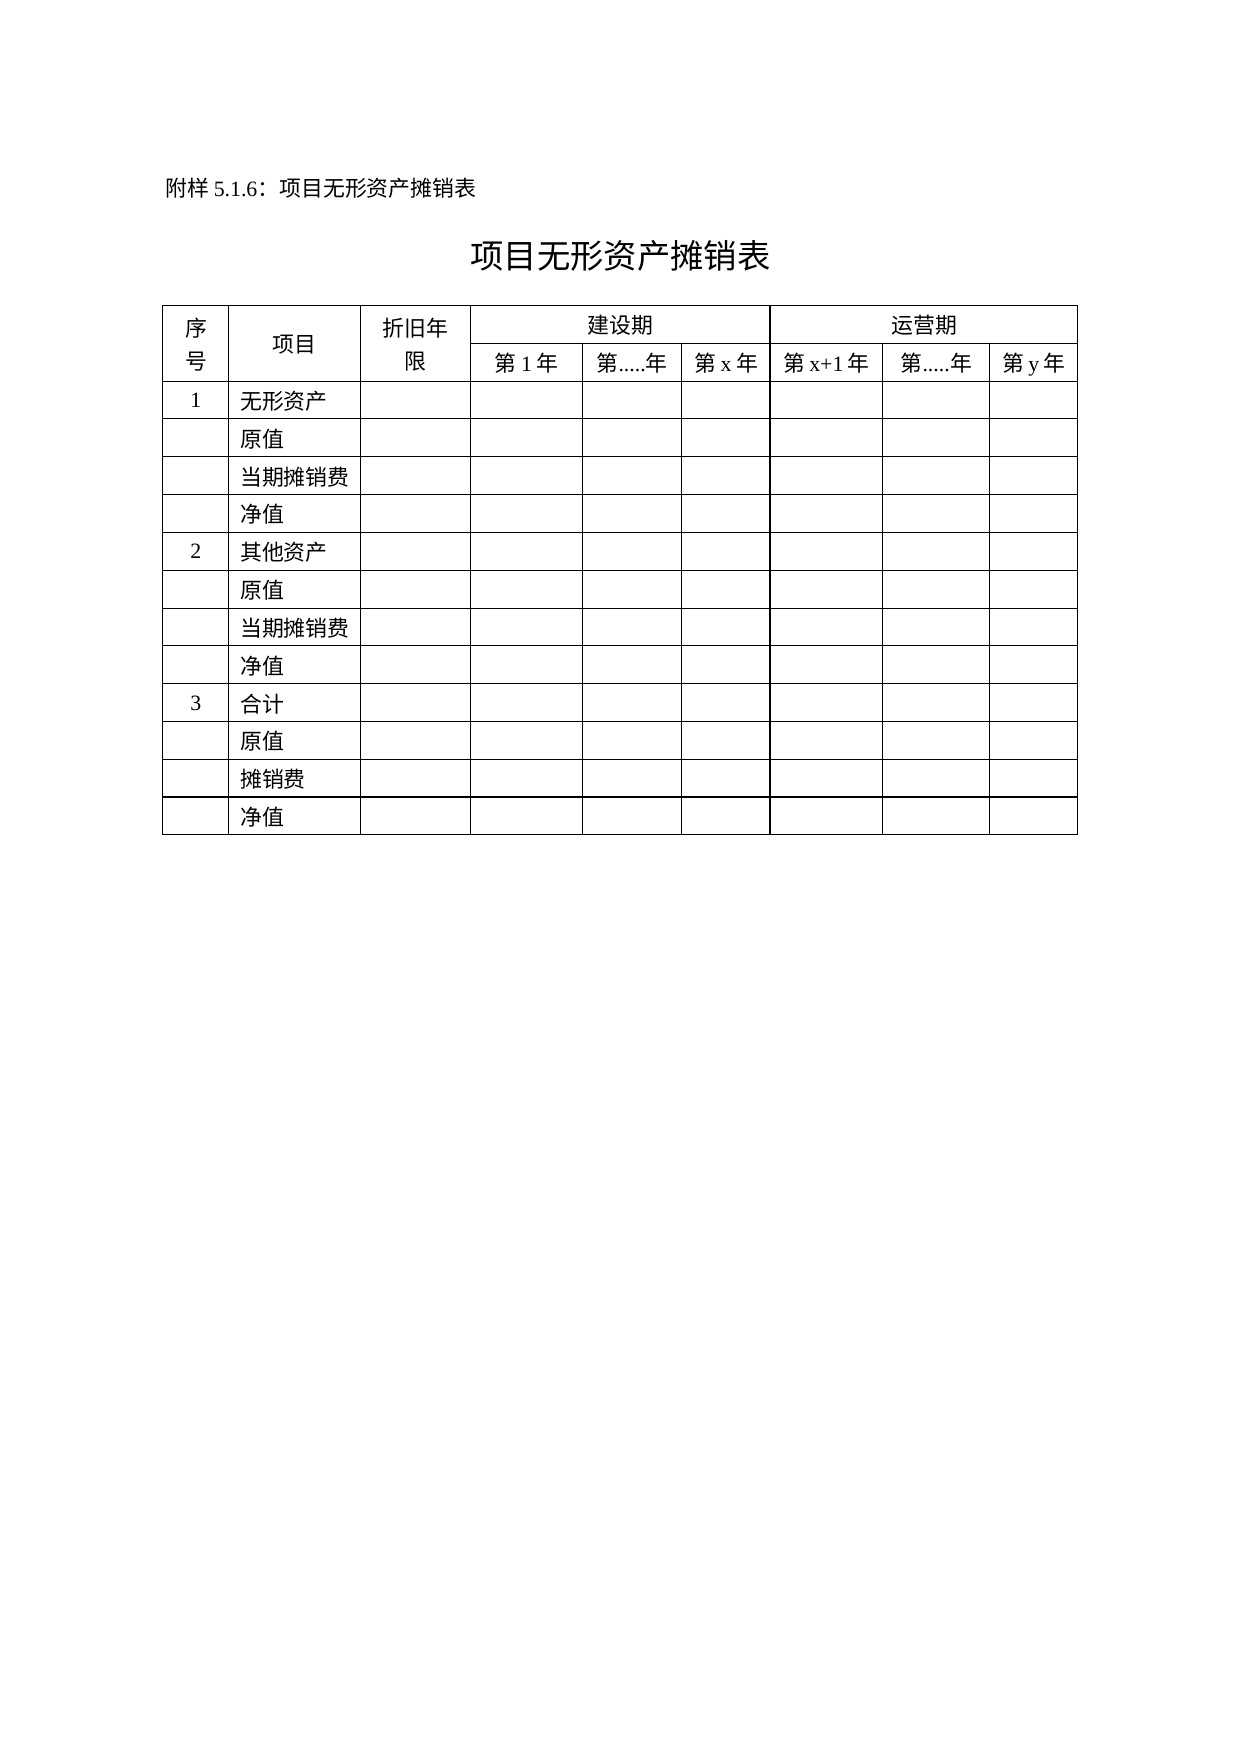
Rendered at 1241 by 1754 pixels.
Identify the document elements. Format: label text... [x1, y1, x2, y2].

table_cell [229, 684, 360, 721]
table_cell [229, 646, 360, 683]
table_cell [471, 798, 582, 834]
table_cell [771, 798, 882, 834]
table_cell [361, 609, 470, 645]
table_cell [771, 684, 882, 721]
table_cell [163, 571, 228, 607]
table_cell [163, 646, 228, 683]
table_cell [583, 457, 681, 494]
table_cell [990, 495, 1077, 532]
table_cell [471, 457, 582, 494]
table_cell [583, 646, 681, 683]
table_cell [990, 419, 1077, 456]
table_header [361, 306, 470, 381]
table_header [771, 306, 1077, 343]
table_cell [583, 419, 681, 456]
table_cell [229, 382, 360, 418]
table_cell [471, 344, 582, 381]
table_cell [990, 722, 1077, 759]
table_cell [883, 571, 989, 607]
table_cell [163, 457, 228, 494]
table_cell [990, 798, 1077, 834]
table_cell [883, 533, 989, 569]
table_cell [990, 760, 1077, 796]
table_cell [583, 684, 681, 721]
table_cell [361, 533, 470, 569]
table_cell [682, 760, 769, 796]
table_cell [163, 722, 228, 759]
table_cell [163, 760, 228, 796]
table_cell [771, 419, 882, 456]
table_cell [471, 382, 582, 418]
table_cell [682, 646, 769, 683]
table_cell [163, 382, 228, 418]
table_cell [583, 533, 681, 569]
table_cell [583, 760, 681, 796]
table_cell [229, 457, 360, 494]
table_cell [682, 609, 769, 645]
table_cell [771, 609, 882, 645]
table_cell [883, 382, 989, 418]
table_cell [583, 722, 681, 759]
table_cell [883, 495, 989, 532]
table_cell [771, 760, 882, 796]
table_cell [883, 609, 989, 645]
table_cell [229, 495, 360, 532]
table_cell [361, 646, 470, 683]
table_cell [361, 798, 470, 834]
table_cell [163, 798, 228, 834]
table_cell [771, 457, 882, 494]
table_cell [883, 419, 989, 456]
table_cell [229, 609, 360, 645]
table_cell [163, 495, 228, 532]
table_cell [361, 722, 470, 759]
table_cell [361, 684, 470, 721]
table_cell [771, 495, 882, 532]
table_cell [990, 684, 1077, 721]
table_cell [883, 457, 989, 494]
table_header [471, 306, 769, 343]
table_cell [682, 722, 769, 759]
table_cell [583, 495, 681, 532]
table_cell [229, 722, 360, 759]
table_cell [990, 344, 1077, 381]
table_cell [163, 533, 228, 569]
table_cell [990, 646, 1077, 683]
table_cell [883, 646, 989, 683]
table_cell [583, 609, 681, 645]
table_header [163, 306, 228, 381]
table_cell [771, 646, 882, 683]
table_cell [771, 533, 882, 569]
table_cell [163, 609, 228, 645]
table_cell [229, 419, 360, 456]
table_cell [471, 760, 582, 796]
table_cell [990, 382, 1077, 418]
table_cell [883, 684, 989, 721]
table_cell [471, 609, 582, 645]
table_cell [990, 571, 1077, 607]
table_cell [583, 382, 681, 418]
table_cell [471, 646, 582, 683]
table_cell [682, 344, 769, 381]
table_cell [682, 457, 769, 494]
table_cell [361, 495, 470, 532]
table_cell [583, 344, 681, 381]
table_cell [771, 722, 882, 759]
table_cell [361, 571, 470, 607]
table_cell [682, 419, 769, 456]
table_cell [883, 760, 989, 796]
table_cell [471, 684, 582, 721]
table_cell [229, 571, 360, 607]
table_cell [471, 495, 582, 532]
text 附样5.1.6：项目无形资产摊销表 [165, 170, 1075, 204]
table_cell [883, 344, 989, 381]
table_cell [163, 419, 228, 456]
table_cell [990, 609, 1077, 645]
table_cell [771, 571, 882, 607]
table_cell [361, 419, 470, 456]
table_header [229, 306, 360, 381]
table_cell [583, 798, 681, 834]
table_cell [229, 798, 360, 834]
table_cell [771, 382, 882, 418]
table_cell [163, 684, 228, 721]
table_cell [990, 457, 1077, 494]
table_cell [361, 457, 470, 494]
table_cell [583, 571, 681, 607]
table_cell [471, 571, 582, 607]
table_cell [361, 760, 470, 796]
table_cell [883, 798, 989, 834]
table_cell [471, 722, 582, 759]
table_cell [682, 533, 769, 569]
text 项目无形资产摊销表 [165, 221, 1075, 288]
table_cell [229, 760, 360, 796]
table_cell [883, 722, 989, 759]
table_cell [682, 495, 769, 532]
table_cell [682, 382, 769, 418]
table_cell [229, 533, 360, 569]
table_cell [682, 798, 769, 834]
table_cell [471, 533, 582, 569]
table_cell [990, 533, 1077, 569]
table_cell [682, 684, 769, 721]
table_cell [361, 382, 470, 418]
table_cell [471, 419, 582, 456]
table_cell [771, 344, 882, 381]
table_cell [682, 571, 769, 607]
